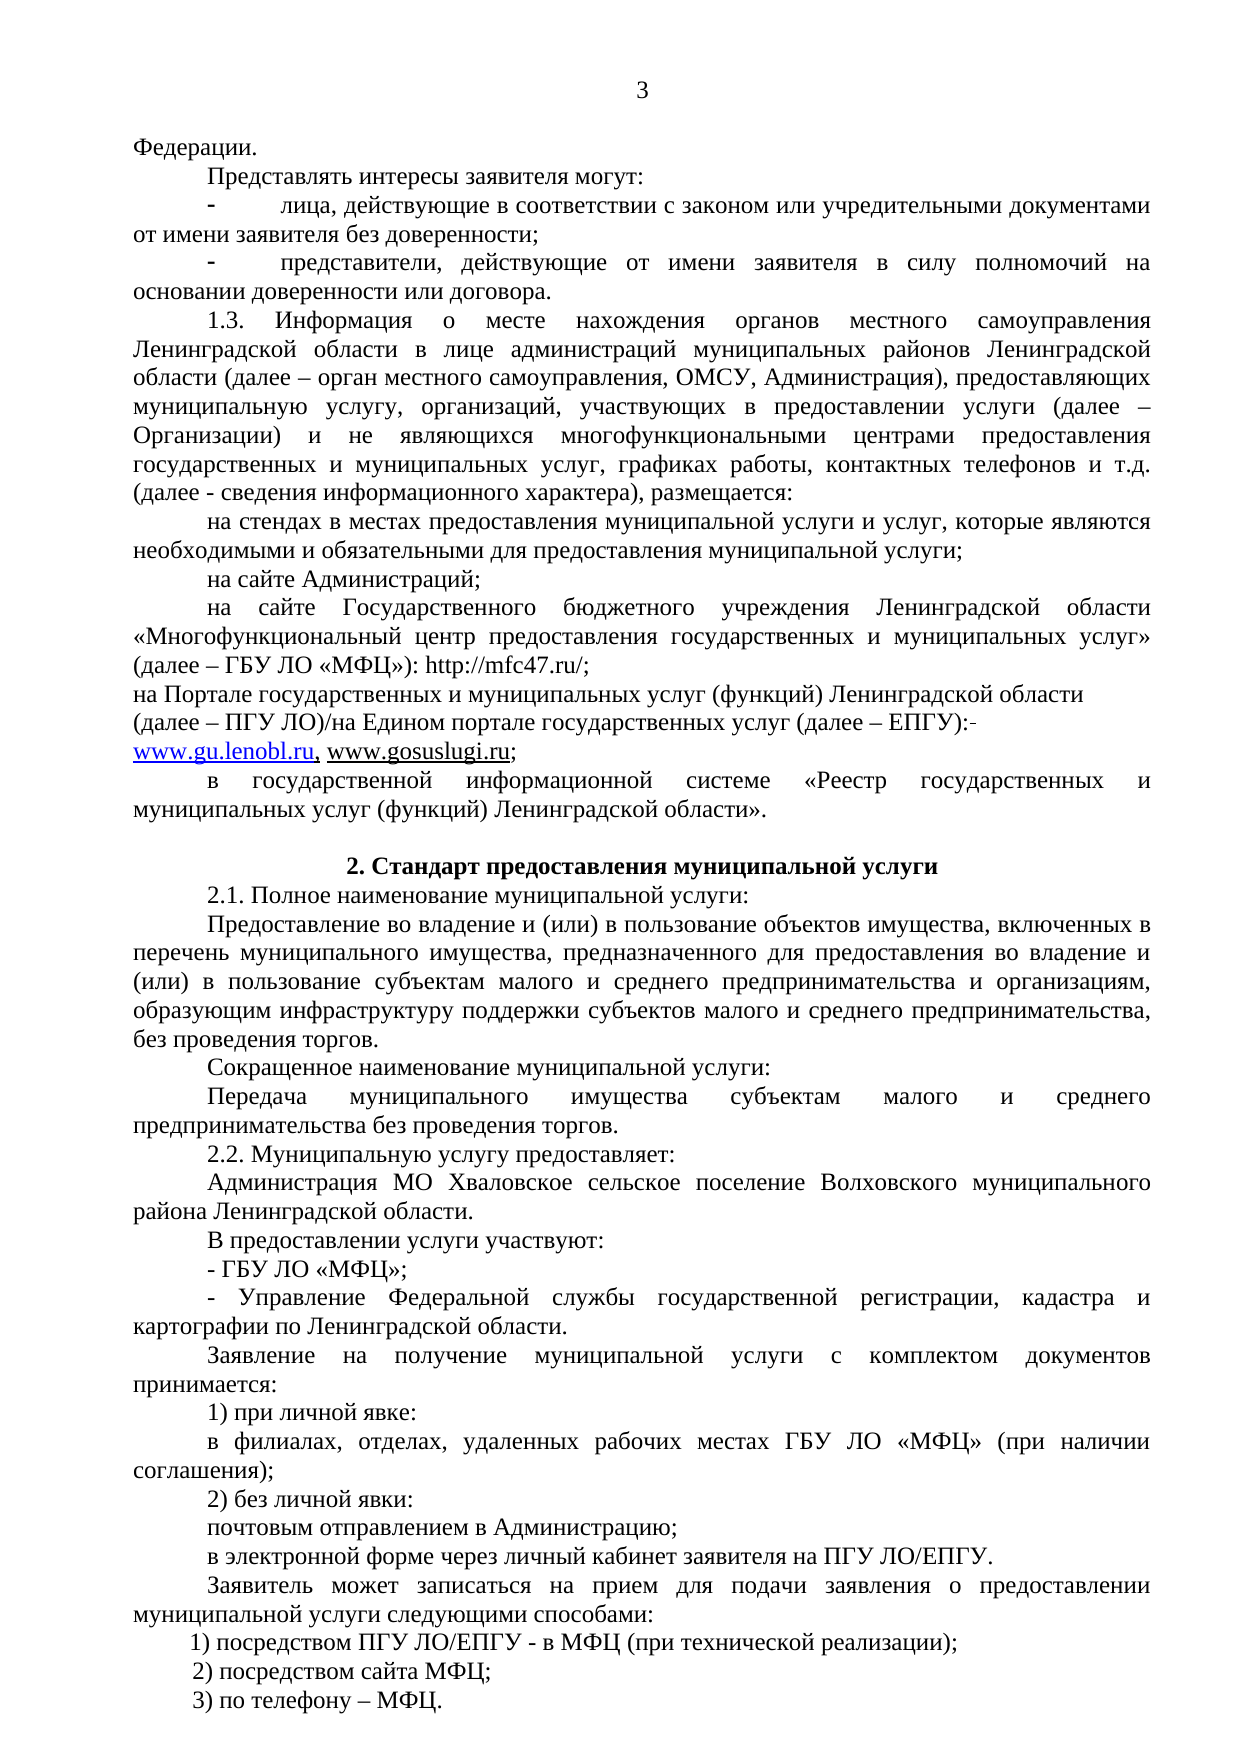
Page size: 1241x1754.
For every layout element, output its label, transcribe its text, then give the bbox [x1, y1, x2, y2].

text 1) при личной явке: [133, 1397, 1152, 1426]
text Передача муниципального имущества субъектам малого и среднего предпринимательства без проведения торгов. [133, 1081, 1152, 1139]
text на сайте Государственного бюджетного учреждения Ленинградской области «Многофункциональный центр предоставления государственных и муниципальных услуг» (далее – ГБУ ЛО «МФЦ»): http://mfc47.ru/; [133, 592, 1152, 679]
text 1) посредством ПГУ ЛО/ЕПГУ - в МФЦ (при технической реализации); [133, 1627, 1152, 1656]
text на сайте Администраций; [133, 564, 1152, 592]
text 1.3. Информация о месте нахождения органов местного самоуправления Ленинградской области в лице администраций муниципальных районов Ленинградской области (далее – орган местного самоуправления, ОМСУ, Администрация), предоставляющих муниципальную услугу, организаций, участвующих в предоставлении услуги (далее – Организации) и не являющихся многофункциональными центрами предоставления государственных и муниципальных услуг, графиках работы, контактных телефонов и т.д. (далее - сведения информационного характера), размещается: [133, 305, 1152, 506]
text Предоставление во владение и (или) в пользование объектов имущества, включенных в перечень муниципального имущества, предназначенного для предоставления во владение и (или) в пользование субъектам малого и среднего предпринимательства и организациям, образующим инфраструктуру поддержки субъектов малого и среднего предпринимательства, без проведения торгов. [133, 909, 1152, 1052]
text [133, 132, 1152, 161]
text в филиалах, отделах, удаленных рабочих местах ГБУ ЛО «МФЦ» (при наличии соглашения); [133, 1426, 1152, 1484]
text почтовым отправлением в Администрацию; [133, 1512, 1152, 1541]
text - ГБУ ЛО «МФЦ»; [133, 1254, 1152, 1282]
text Заявление на получение муниципальной услуги с комплектом документов принимается: [133, 1340, 1152, 1397]
text 2.1. Полное наименование муниципальной услуги: [133, 880, 1152, 909]
text Заявитель может записаться на прием для подачи заявления о предоставлении муниципальной услуги следующими способами: [133, 1570, 1152, 1627]
text Сокращенное наименование муниципальной услуги: [133, 1052, 1152, 1081]
text на стендах в местах предоставления муниципальной услуги и услуг, которые являются необходимыми и обязательными для предоставления муниципальной услуги; [133, 506, 1152, 564]
text 2.2. Муниципальную услугу предоставляет: [133, 1139, 1152, 1167]
text 2. Стандарт предоставления муниципальной услуги [133, 851, 1152, 880]
text В предоставлении услуги участвуют: [133, 1225, 1152, 1254]
text Представлять интересы заявителя могут: [133, 161, 1152, 190]
text в электронной форме через личный кабинет заявителя на ПГУ ЛО/ЕПГУ. [133, 1541, 1152, 1570]
list лица, действующие в соответствии с законом или учредительными документами от имени заявителя без доверенности; [133, 190, 1152, 247]
text 2) без личной явки: [133, 1484, 1152, 1512]
text в государственной информационной системе «Реестр государственных и муниципальных услуг (функций) Ленинградской области». [133, 765, 1152, 822]
text - Управление Федеральной службы государственной регистрации, кадастра и картографии по Ленинградской области. [133, 1282, 1152, 1340]
list представители, действующие от имени заявителя в силу полномочий на основании доверенности или договора. [133, 247, 1152, 305]
text 3) по телефону – МФЦ. [133, 1685, 1152, 1714]
text 2) посредством сайта МФЦ; [133, 1656, 1152, 1685]
text Администрация МО Хваловское сельское поселение Волховского муниципального района Ленинградской области. [133, 1167, 1152, 1225]
text на Портале государственных и муниципальных услуг (функций) Ленинградской области (далее – ПГУ ЛО)/на Едином портале государственных услуг (далее – ЕПГУ): www.gu.lenobl.ru, www.gosuslugi.ru; [133, 679, 1152, 765]
